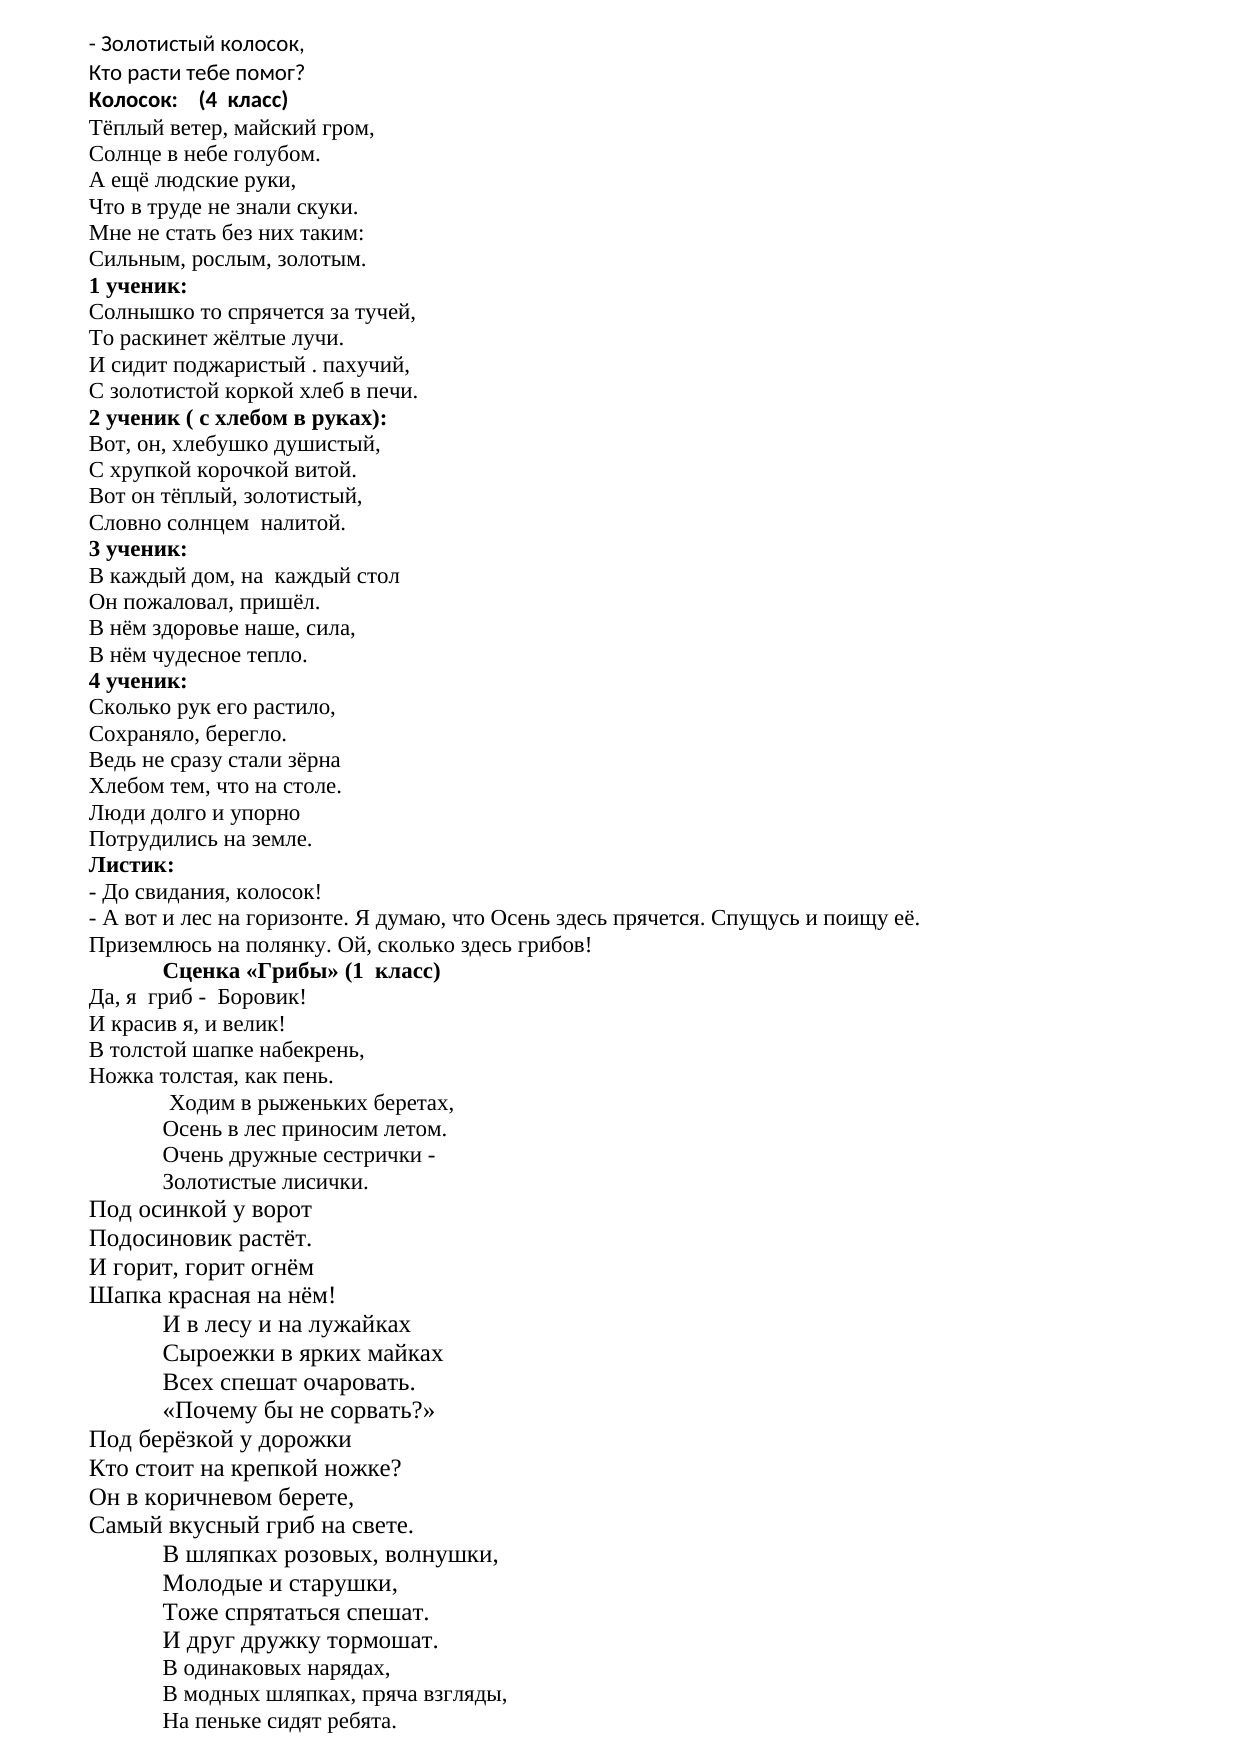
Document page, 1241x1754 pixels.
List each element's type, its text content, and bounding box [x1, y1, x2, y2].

text Что в труде не знали скуки. [89, 193, 1181, 219]
text В шляпках розовых, волнушки, [89, 1539, 1181, 1568]
text 3 ученик: [89, 535, 1181, 562]
text И сидит поджаристый . пахучий, [89, 351, 1181, 377]
text В каждый дом, на каждый стол [89, 562, 1181, 588]
text Самый вкусный гриб на свете. [89, 1510, 1181, 1539]
text Он пожаловал, пришёл. [89, 588, 1181, 614]
text Вот, он, хлебушко душистый, [89, 430, 1181, 456]
text Потрудились на земле. Листик: [89, 825, 1181, 878]
text Да, я гриб - Боровик! И красив я, и велик! В толстой шапке набекрень, Ножка толстая, как пень. Ходим в рыженьких беретах, [89, 983, 1181, 1115]
text И в лесу и на лужайках Сыроежки в ярких майках Всех спешат очаровать. «Почему бы не сорвать?» [162, 1309, 1181, 1424]
text Тёплый ветер, майский гром, [89, 114, 1181, 140]
text 1 ученик: [89, 272, 1181, 298]
text Вот он тёплый, золотистый, [89, 483, 1181, 509]
text Хлебом тем, что на столе. [89, 772, 1181, 799]
text Сколько рук его растило, [89, 693, 1181, 720]
text Под берёзкой у дорожки [89, 1424, 1181, 1453]
text 4 ученик: [89, 667, 1181, 693]
text - До свидания, колосок! [89, 878, 1181, 904]
text Приземлюсь на полянку. Ой, сколько здесь грибов! [89, 931, 1181, 957]
text Мне не стать без них таким: [89, 219, 1181, 245]
text Солнце в небе голубом. [89, 140, 1181, 166]
text Сильным, рослым, золотым. [89, 245, 1181, 272]
text Солнышко то спрячется за тучей, [89, 298, 1181, 324]
text Сценка «Грибы» (1 класс) [89, 957, 1181, 983]
text 2 ученик ( с хлебом в руках): [89, 403, 1181, 430]
text А ещё людские руки, [89, 166, 1181, 193]
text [162, 1654, 1181, 1733]
text Молодые и старушки, [89, 1568, 1181, 1597]
text - А вот и лес на горизонте. Я думаю, что Осень здесь прячется. Спущусь и поищу её. [89, 904, 1181, 931]
text Кто стоит на крепкой ножке? [89, 1453, 1181, 1482]
text С золотистой коркой хлеб в печи. [89, 377, 1181, 403]
text Он в коричневом берете, [89, 1482, 1181, 1510]
text С хрупкой корочкой витой. [89, 456, 1181, 483]
text В нём здоровье наше, сила, [89, 614, 1181, 641]
text Люди долго и упорно [89, 799, 1181, 825]
text Кто расти тебе помог? [89, 58, 1181, 86]
text Золотистые лисички. Под осинкой у ворот Подосиновик растёт. И горит, горит огнём Шапка красная на нём! [89, 1168, 1181, 1309]
text В нём чудесное тепло. [89, 641, 1181, 667]
text Колосок: (4 класс) [89, 86, 1181, 114]
text Осень в лес приносим летом. Очень дружные сестрички - [162, 1115, 1181, 1168]
text Словно солнцем налитой. [89, 509, 1181, 535]
text Тоже спрятаться спешат. [89, 1597, 1181, 1625]
text Ведь не сразу стали зёрна [89, 746, 1181, 772]
text Сохраняло, берегло. [89, 720, 1181, 746]
text И друг дружку тормошат. [89, 1625, 1181, 1654]
text - Золотистый колосок, [89, 29, 1181, 58]
text То раскинет жёлтые лучи. [89, 324, 1181, 351]
